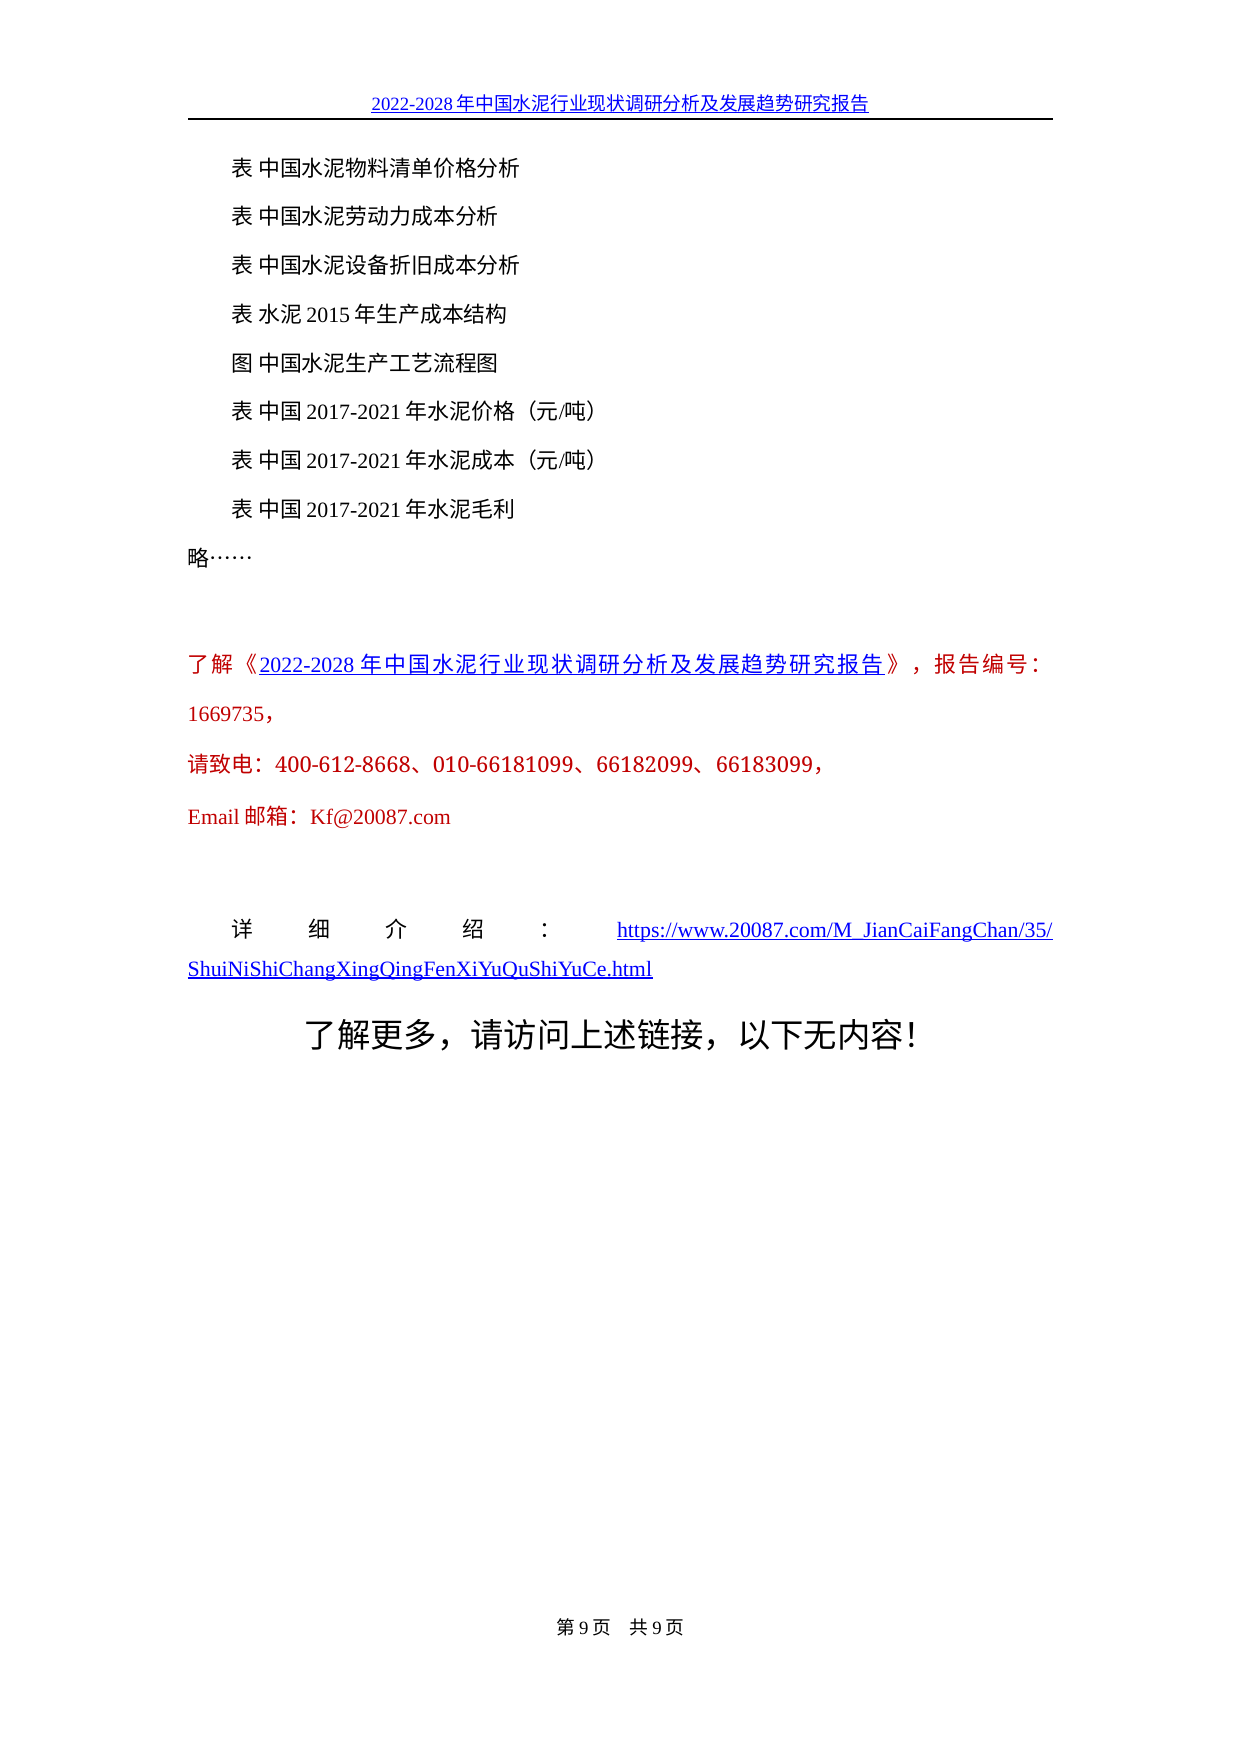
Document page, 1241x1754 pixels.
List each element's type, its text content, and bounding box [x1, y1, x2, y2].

title 了解更多，请访问上述链接，以下无内容！ [187, 1000, 1053, 1065]
text Email邮箱：Kf@20087.com [187, 798, 1053, 831]
text 详细介绍：https://www.20087.com/M_JianCaiFangChan/35/ShuiNiShiChangXingQingFenXiYuQuShiYuCe.html [187, 911, 1053, 984]
text 请致电：400-612-8668、010-66181099、66182099、66183099， [187, 747, 1053, 779]
text 了解《2022-2028年中国水泥行业现状调研分析及发展趋势研究报告》，报告编号：1669735， [187, 647, 1053, 728]
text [187, 150, 1053, 573]
